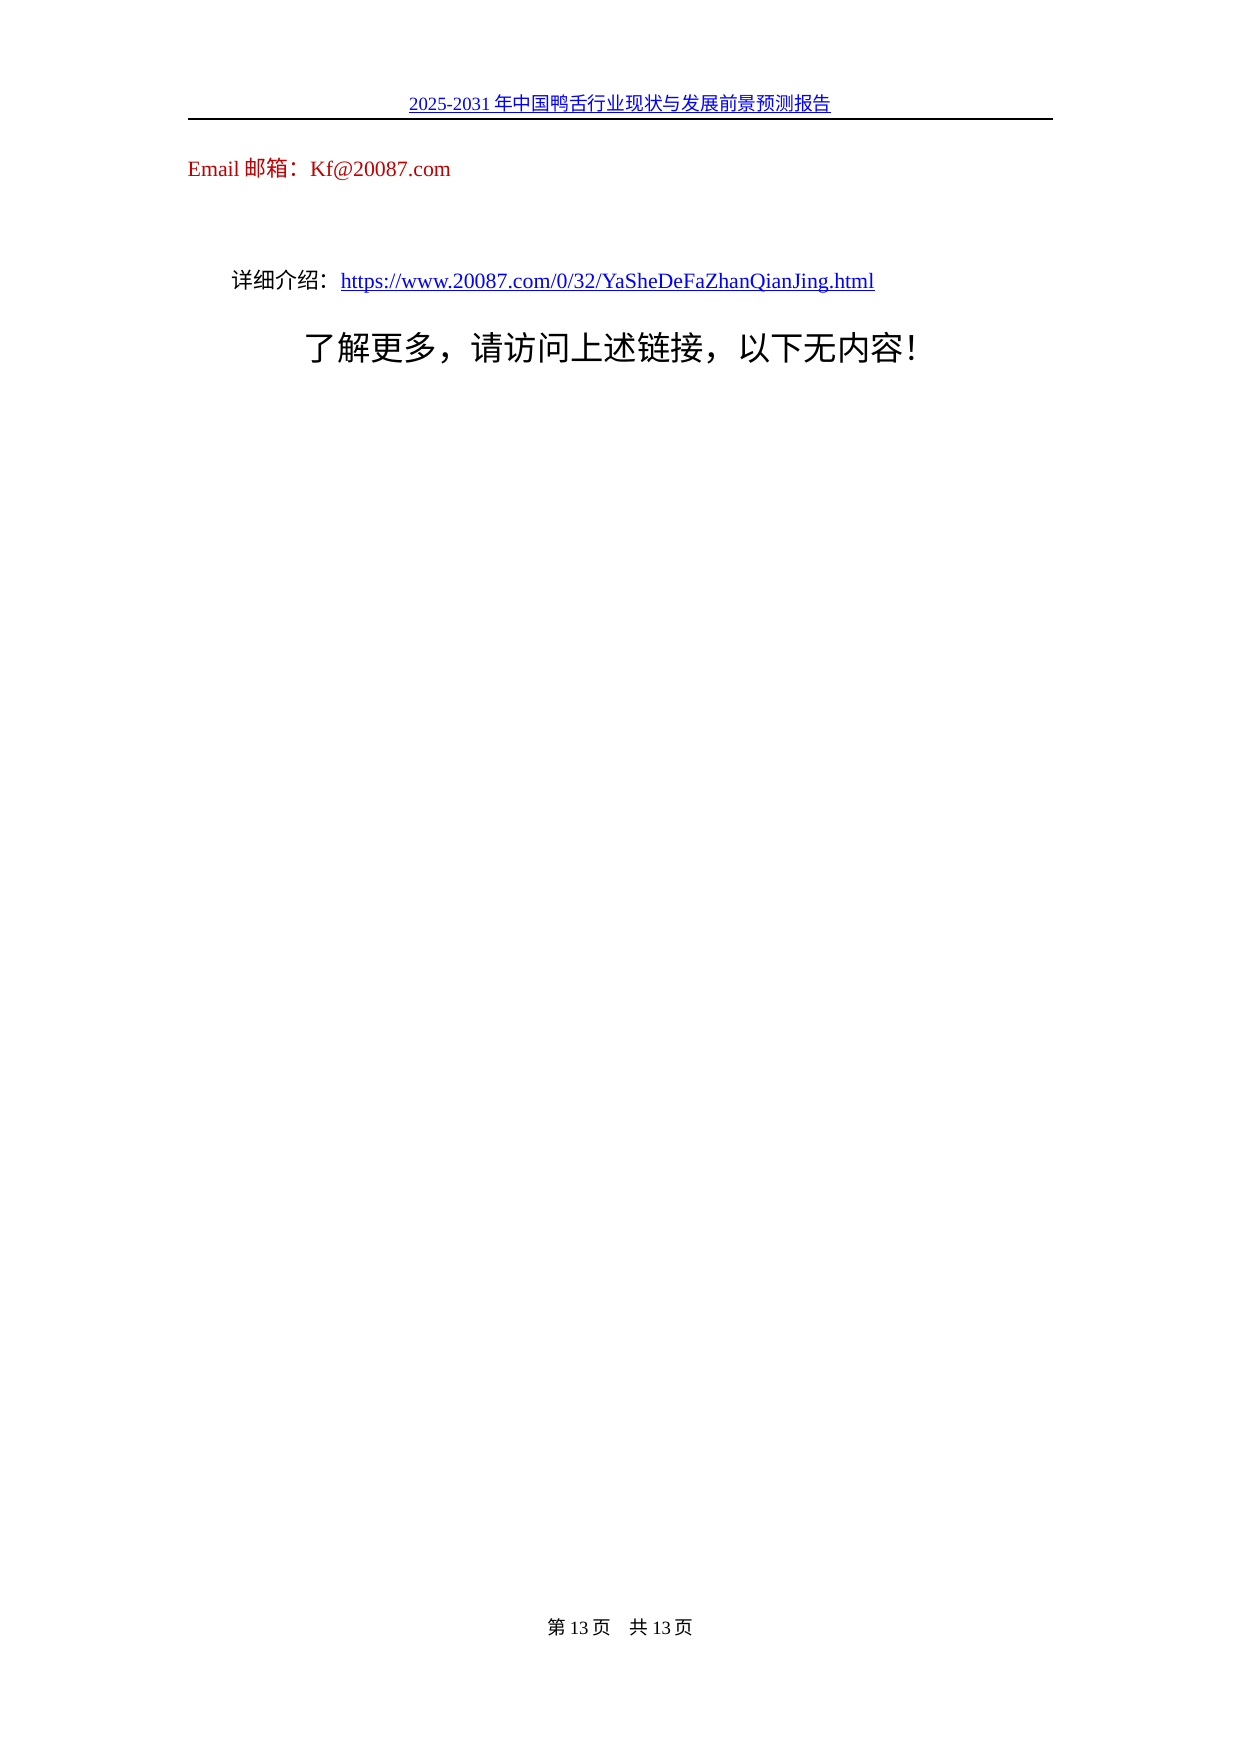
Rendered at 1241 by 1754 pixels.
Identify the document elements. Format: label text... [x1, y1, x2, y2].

title 了解更多，请访问上述链接，以下无内容！ [187, 313, 1053, 378]
text Email邮箱：Kf@20087.com [187, 150, 1053, 183]
text 详细介绍：https://www.20087.com/0/32/YaSheDeFaZhanQianJing.html [187, 263, 1053, 296]
